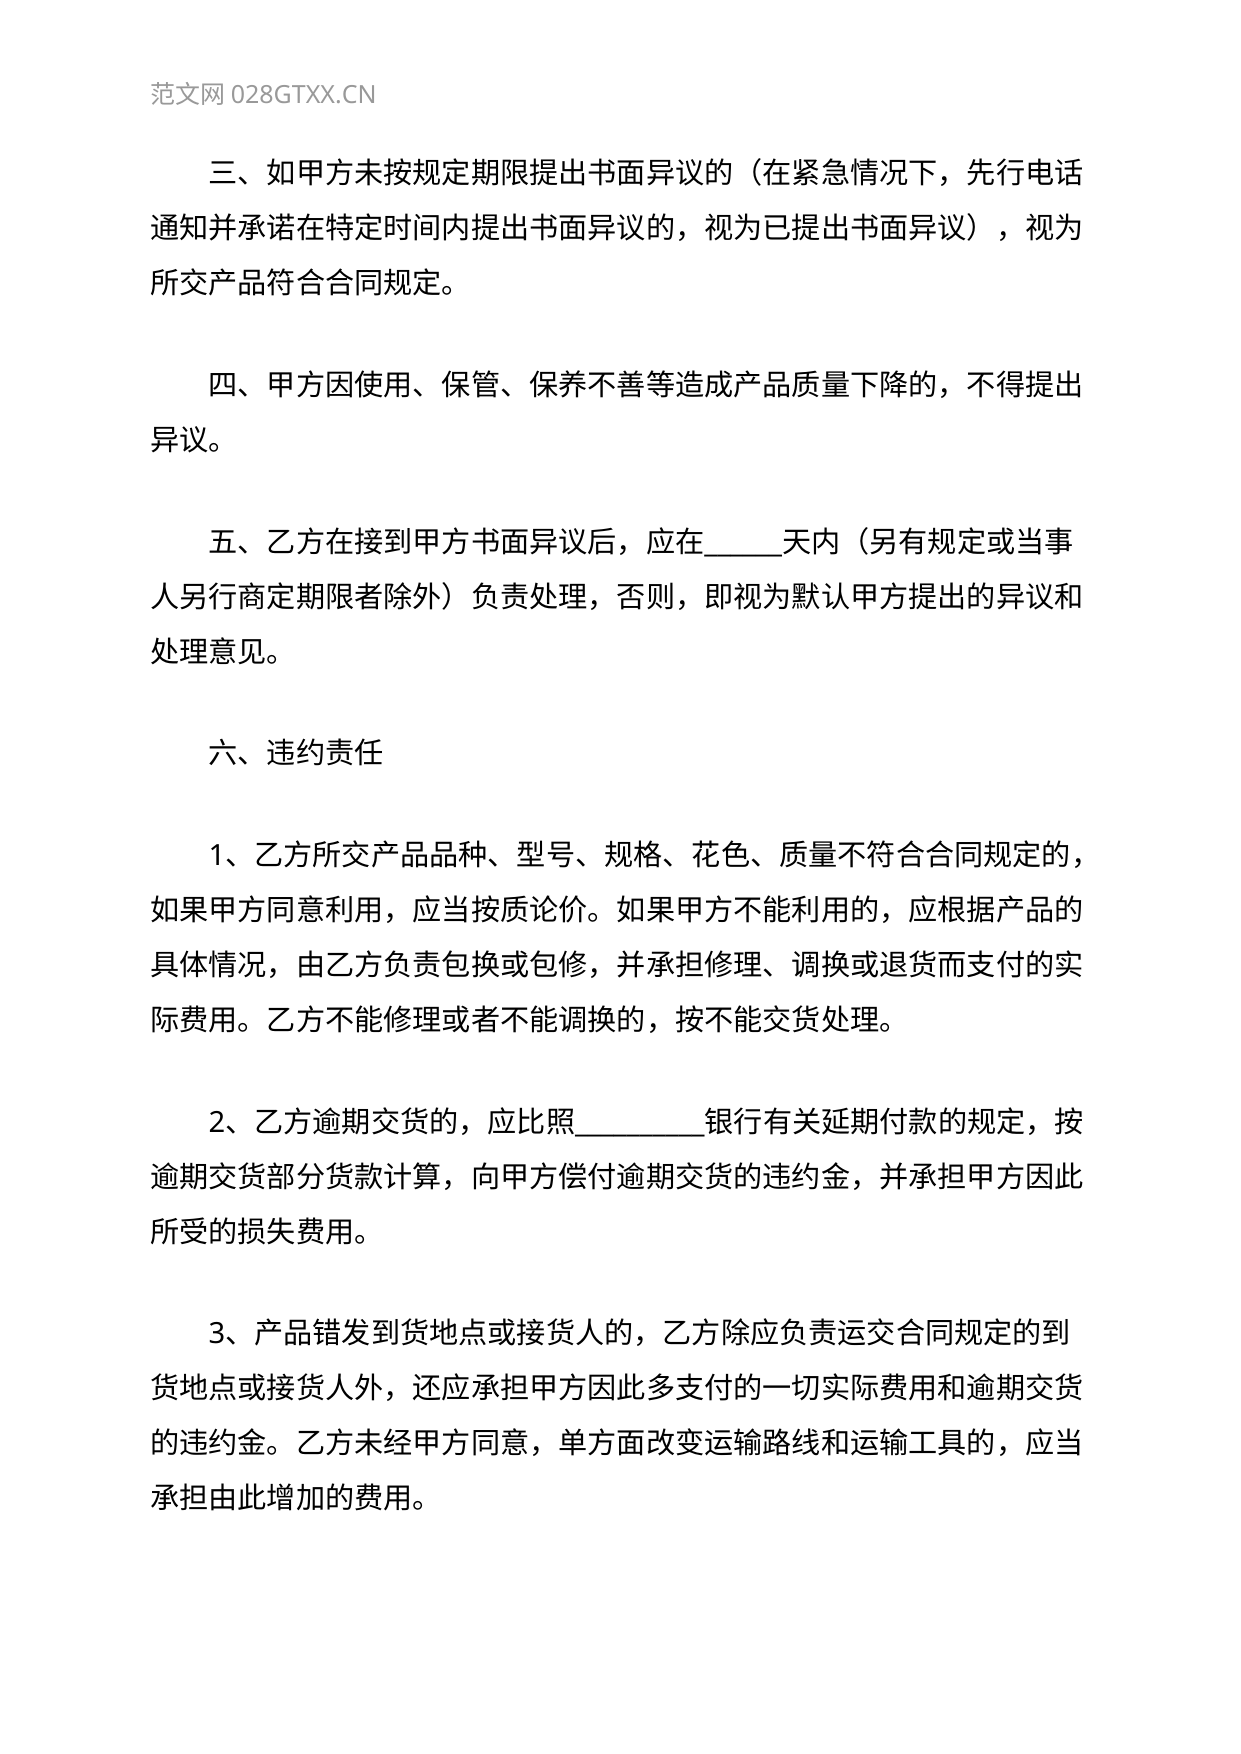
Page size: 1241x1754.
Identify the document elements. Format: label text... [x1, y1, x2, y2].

text 六、违约责任 [150, 730, 1090, 772]
text 四、甲方因使用、保管、保养不善等造成产品质量下降的，不得提出异议。 [150, 362, 1090, 459]
text 1、乙方所交产品品种、型号、规格、花色、质量不符合合同规定的，如果甲方同意利用，应当按质论价。如果甲方不能利用的，应根据产品的具体情况，由乙方负责包换或包修，并承担修理、调换或退货而支付的实际费用。乙方不能修理或者不能调换的，按不能交货处理。 [150, 832, 1090, 1039]
text 2、乙方逾期交货的，应比照__________银行有关延期付款的规定，按逾期交货部分货款计算，向甲方偿付逾期交货的违约金，并承担甲方因此所受的损失费用。 [150, 1098, 1090, 1250]
text 五、乙方在接到甲方书面异议后，应在______天内（另有规定或当事人另行商定期限者除外）负责处理，否则，即视为默认甲方提出的异议和处理意见。 [150, 518, 1090, 670]
text 三、如甲方未按规定期限提出书面异议的（在紧急情况下，先行电话通知并承诺在特定时间内提出书面异议的，视为已提出书面异议），视为所交产品符合合同规定。 [150, 150, 1090, 302]
text 3、产品错发到货地点或接货人的，乙方除应负责运交合同规定的到货地点或接货人外，还应承担甲方因此多支付的一切实际费用和逾期交货的违约金。乙方未经甲方同意，单方面改变运输路线和运输工具的，应当承担由此增加的费用。 [150, 1310, 1090, 1517]
